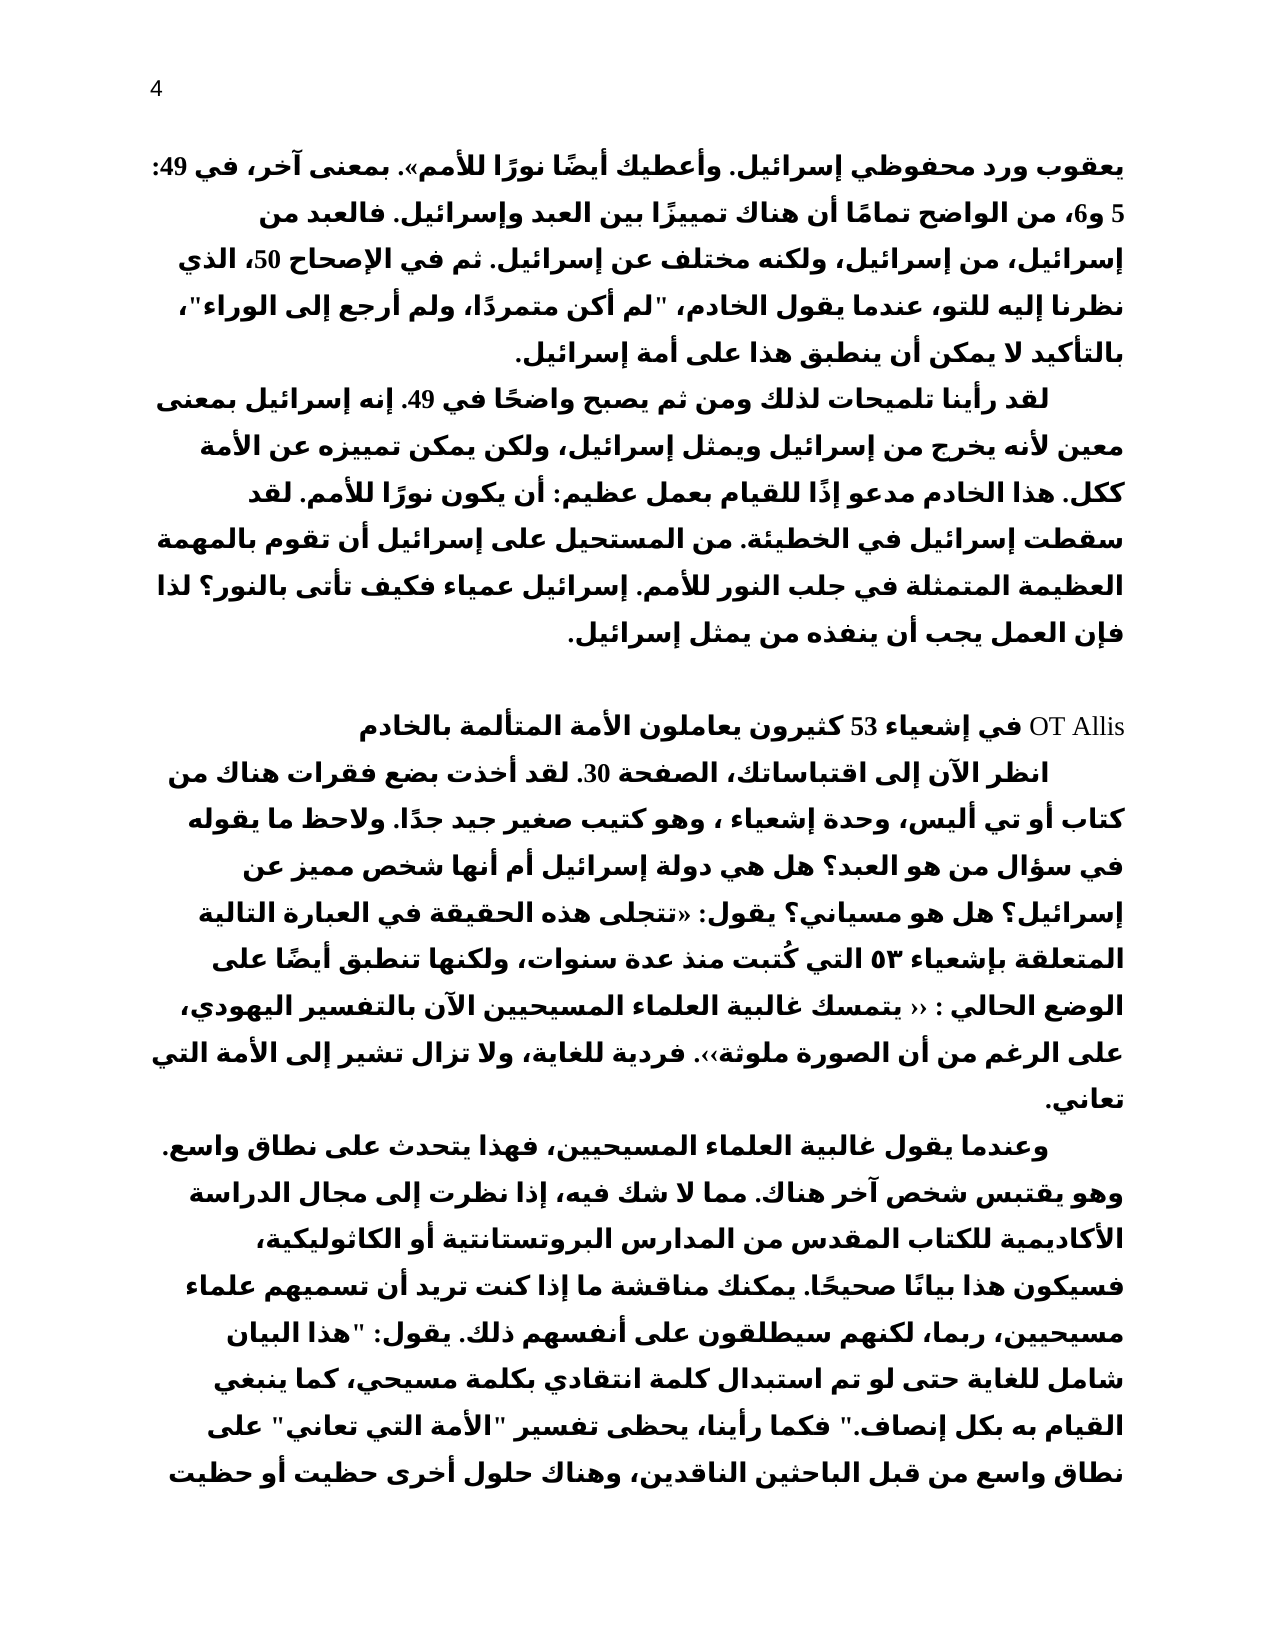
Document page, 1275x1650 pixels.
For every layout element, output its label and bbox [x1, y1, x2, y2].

text [150, 383, 1125, 1488]
text [150, 150, 1125, 368]
